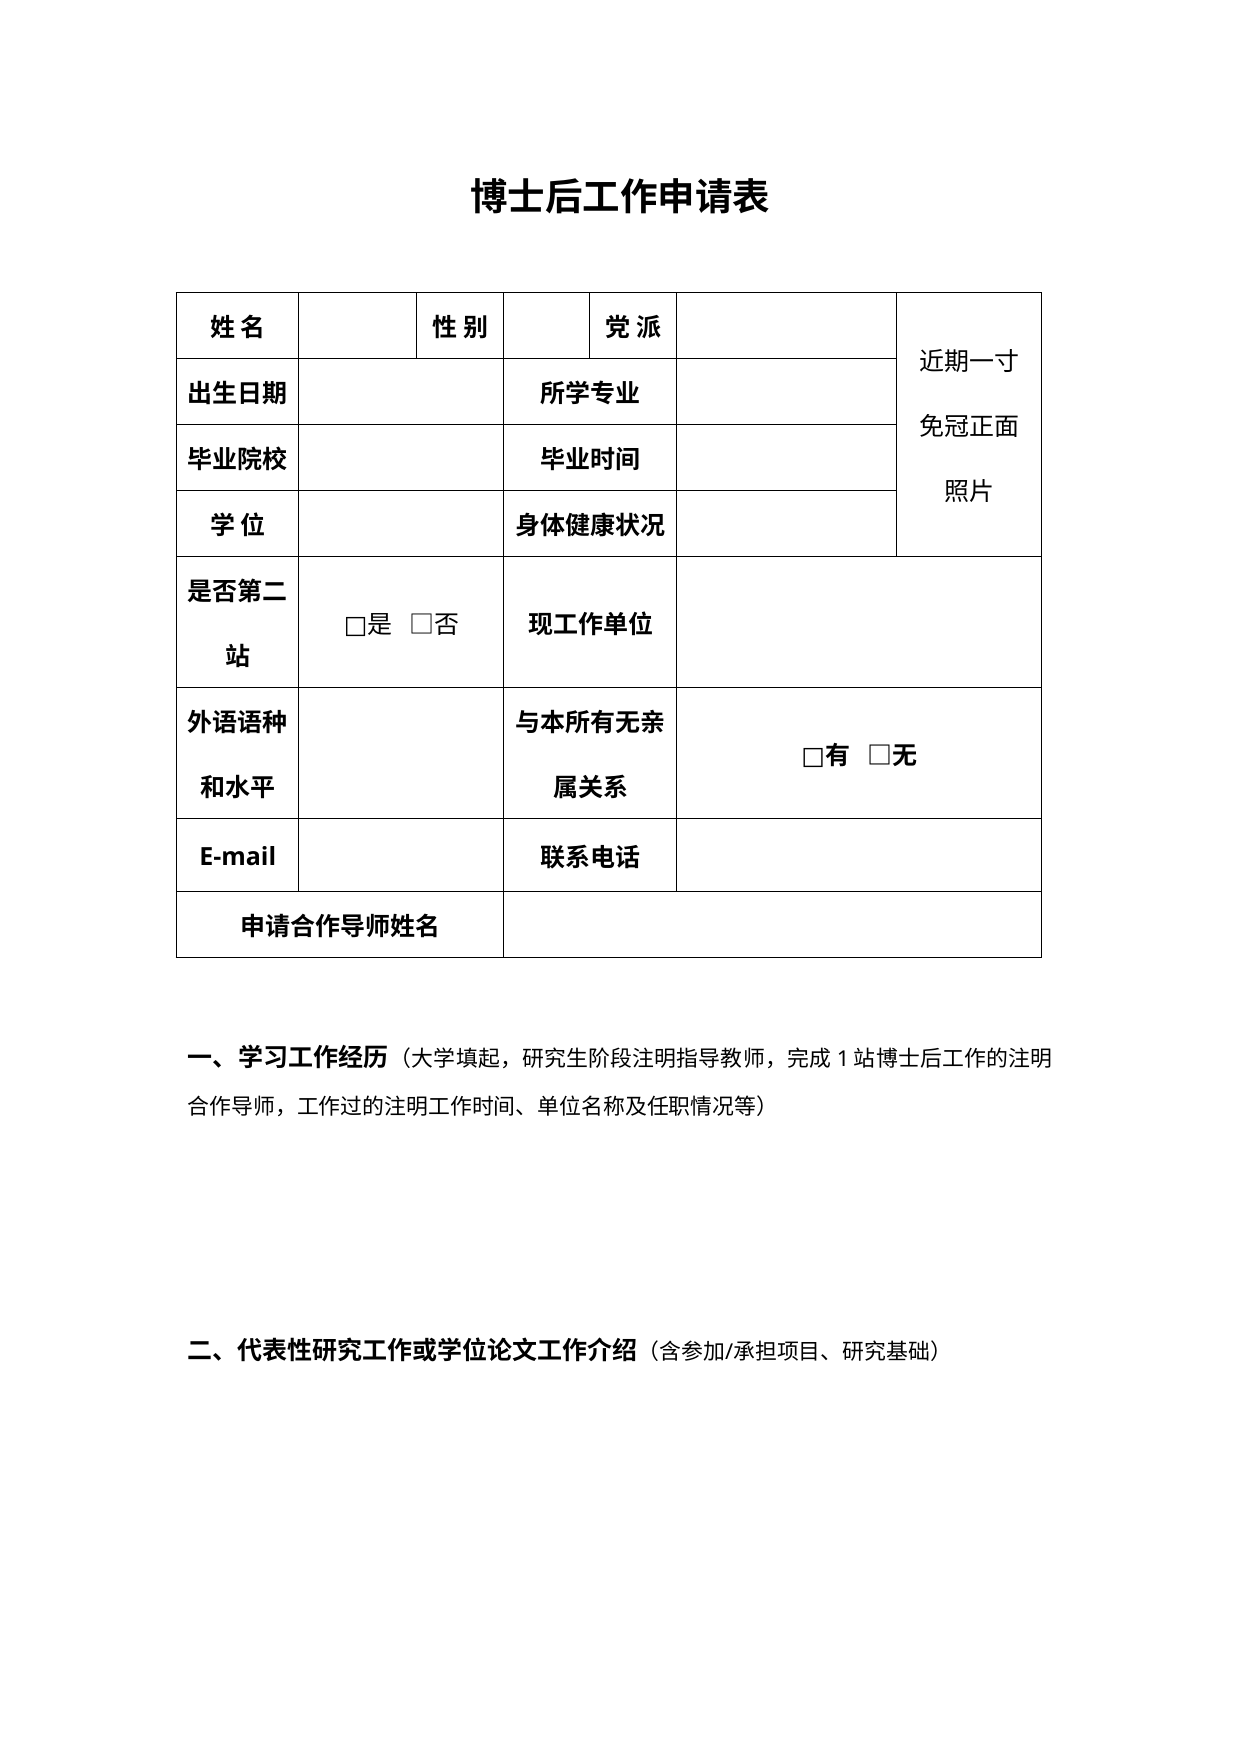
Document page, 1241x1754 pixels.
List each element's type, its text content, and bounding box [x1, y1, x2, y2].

table_cell [299, 359, 503, 424]
table_header 党 派 [590, 293, 676, 358]
table_header 性 别 [417, 293, 503, 358]
text 二、代表性研究工作或学位论文工作介绍（含参加/承担项目、研究基础） [187, 1316, 1053, 1381]
table_cell 现工作单位 [504, 557, 676, 687]
table_cell 毕业院校 [177, 425, 298, 490]
table_cell [677, 491, 896, 556]
table_cell [677, 425, 896, 490]
table_cell 所学专业 [504, 359, 676, 424]
table_cell 与本所有无亲属关系 [504, 688, 676, 818]
table_cell □有 □无 [677, 688, 1041, 818]
table_cell [677, 359, 896, 424]
table_cell 学 位 [177, 491, 298, 556]
table_header 姓 名 [177, 293, 298, 358]
table_cell [677, 557, 1041, 687]
table_cell 申请合作导师姓名 [177, 892, 503, 957]
table_cell [299, 819, 503, 891]
table_cell 外语语种和水平 [177, 688, 298, 818]
table_cell [299, 425, 503, 490]
table_cell E-mail [177, 819, 298, 891]
table_cell 身体健康状况 [504, 491, 676, 556]
table_cell [677, 819, 1041, 891]
table_header [504, 293, 589, 358]
table_cell [299, 491, 503, 556]
table_cell [504, 892, 1041, 957]
text 一、学习工作经历（大学填起，研究生阶段注明指导教师，完成1站博士后工作的注明合作导师，工作过的注明工作时间、单位名称及任职情况等） [187, 1023, 1053, 1121]
table_header [677, 293, 896, 358]
table_header [299, 293, 416, 358]
text 博士后工作申请表 [187, 162, 1053, 227]
table_cell 毕业时间 [504, 425, 676, 490]
table_cell □是 □否 [299, 557, 503, 687]
table_cell 出生日期 [177, 359, 298, 424]
table_header 近期一寸免冠正面照片 [897, 293, 1041, 556]
table_cell 联系电话 [504, 819, 676, 891]
table_cell 是否第二站 [177, 557, 298, 687]
table_cell [299, 688, 503, 818]
